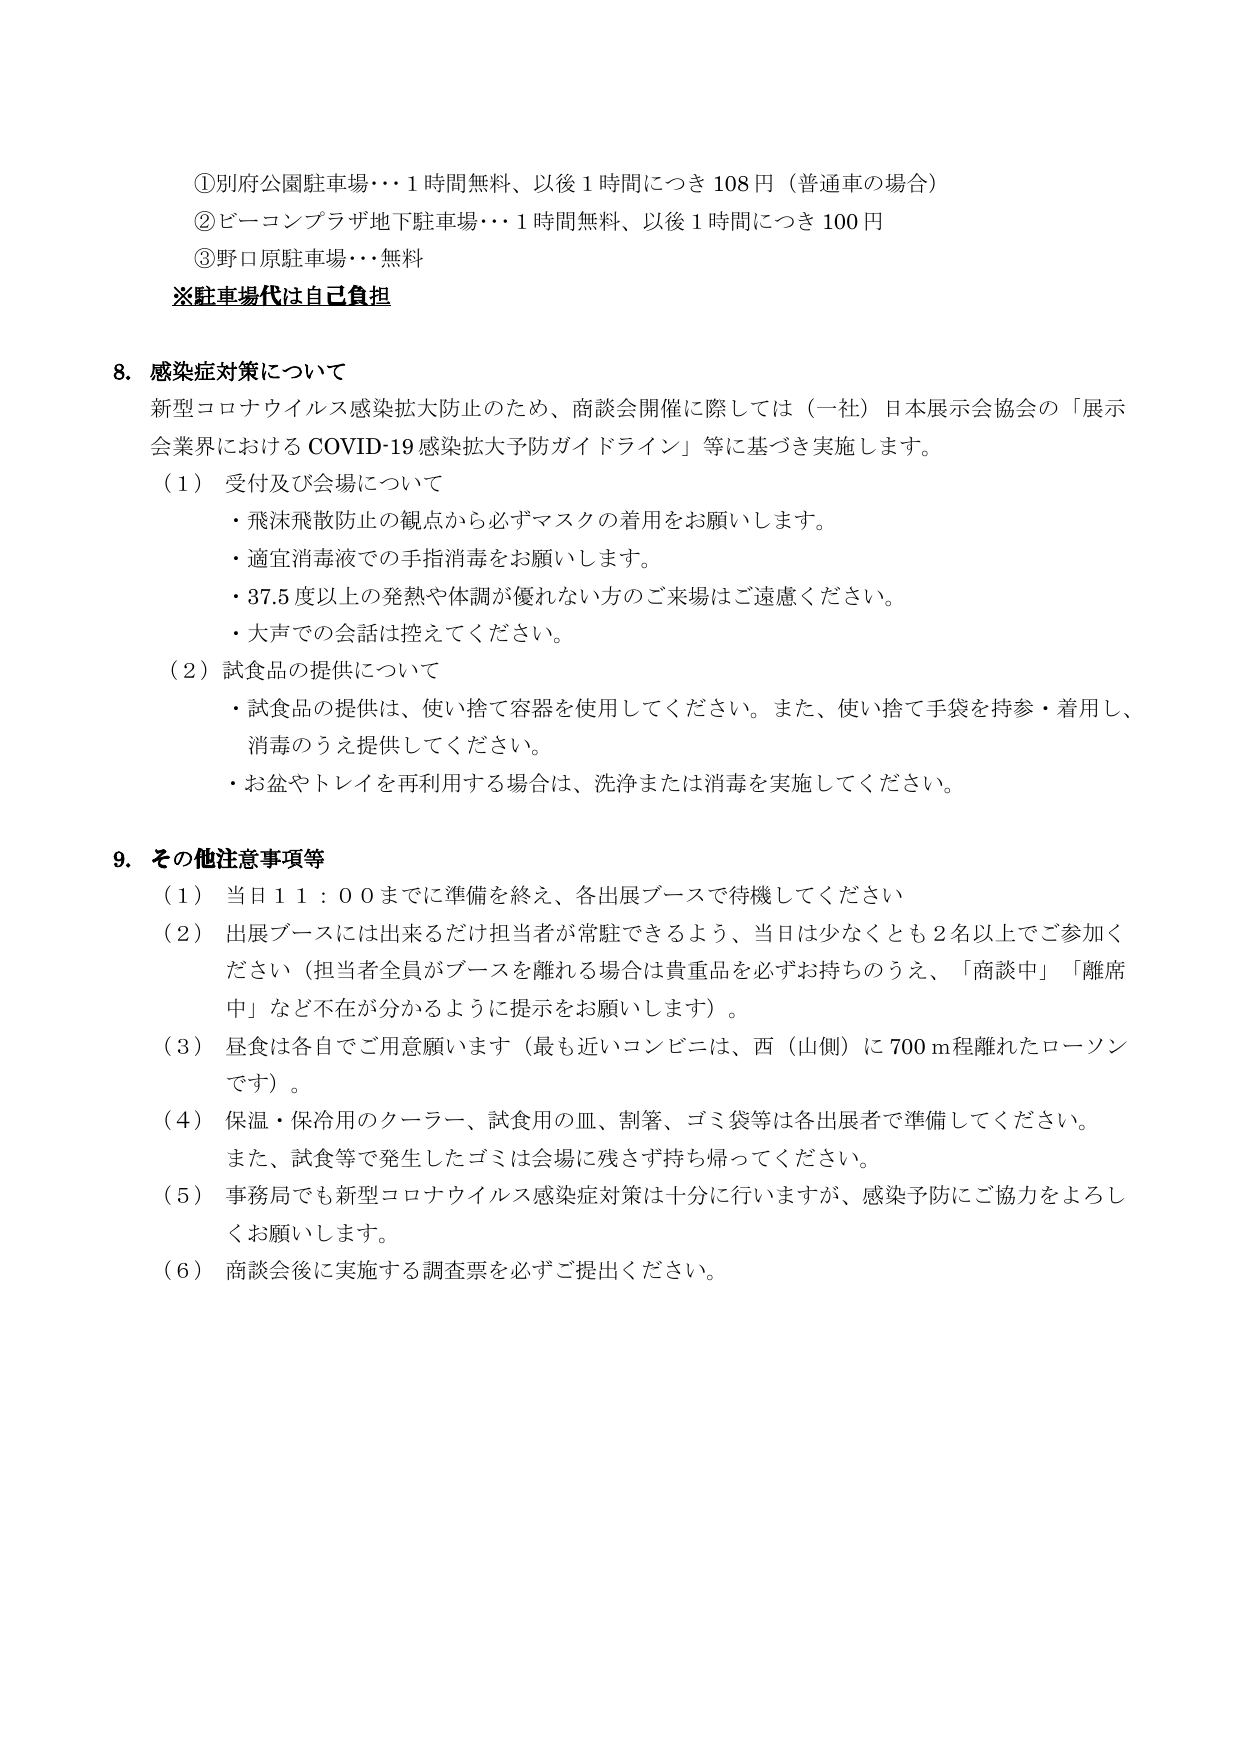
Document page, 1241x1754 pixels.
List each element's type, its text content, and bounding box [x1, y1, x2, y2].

list 消毒のうえ提供してください。 [225, 727, 1128, 764]
text ・お盆やトレイを再利用する場合は、洗浄または消毒を実施してください。 [112, 764, 1128, 802]
list 受付及び会場について [150, 464, 1128, 502]
list その他注意事項等 [112, 839, 1128, 877]
list 当日１１：００までに準備を終え、各出展ブースで待機してください [150, 877, 1128, 914]
list 新型コロナウイルス感染拡大防止のため、商談会開催に際しては（一社）日本展示会協会の「展示会業界におけるCOVID-19感染拡大予防ガイドライン」等に基づき実施します。 [150, 389, 1128, 464]
list ②ビーコンプラザ地下駐車場･･･１時間無料、以後１時間につき100円 [150, 202, 1128, 239]
list 事務局でも新型コロナウイルス感染症対策は十分に行いますが、感染予防にご協力をよろしくお願いします。 [150, 1177, 1128, 1252]
text ・大声での会話は控えてください。 [225, 614, 1128, 652]
list 保温・保冷用のクーラー、試食用の皿、割箸、ゴミ袋等は各出展者で準備してください。 [150, 1102, 1128, 1139]
list ・試食品の提供は、使い捨て容器を使用してください。また、使い捨て手袋を持参・着用し、 [225, 689, 1128, 727]
list 昼食は各自でご用意願います（最も近いコンビニは、西（山側）に700ｍ程離れたローソンです）。 [150, 1027, 1128, 1102]
list 出展ブースには出来るだけ担当者が常駐できるよう、当日は少なくとも２名以上でご参加ください（担当者全員がブースを離れる場合は貴重品を必ずお持ちのうえ、「商談中」「離席中」など不在が分かるように提示をお願いします）。 [150, 914, 1128, 1027]
list 感染症対策について [112, 352, 1128, 389]
list ③野口原駐車場･･･無料 [150, 239, 1128, 277]
text ・37.5度以上の発熱や体調が優れない方のご来場はご遠慮ください。 [225, 577, 1128, 614]
text （２）試食品の提供について [112, 652, 1128, 689]
text ・適宜消毒液での手指消毒をお願いします。 [225, 539, 1128, 577]
list ※駐車場代は自己負担 [150, 277, 1128, 314]
list ①別府公園駐車場･･･１時間無料、以後１時間につき108円（普通車の場合） [150, 164, 1128, 202]
text ・飛沫飛散防止の観点から必ずマスクの着用をお願いします。 [225, 502, 1128, 539]
list 商談会後に実施する調査票を必ずご提出ください。 [150, 1252, 1128, 1289]
list また、試食等で発生したゴミは会場に残さず持ち帰ってください。 [225, 1139, 1128, 1177]
